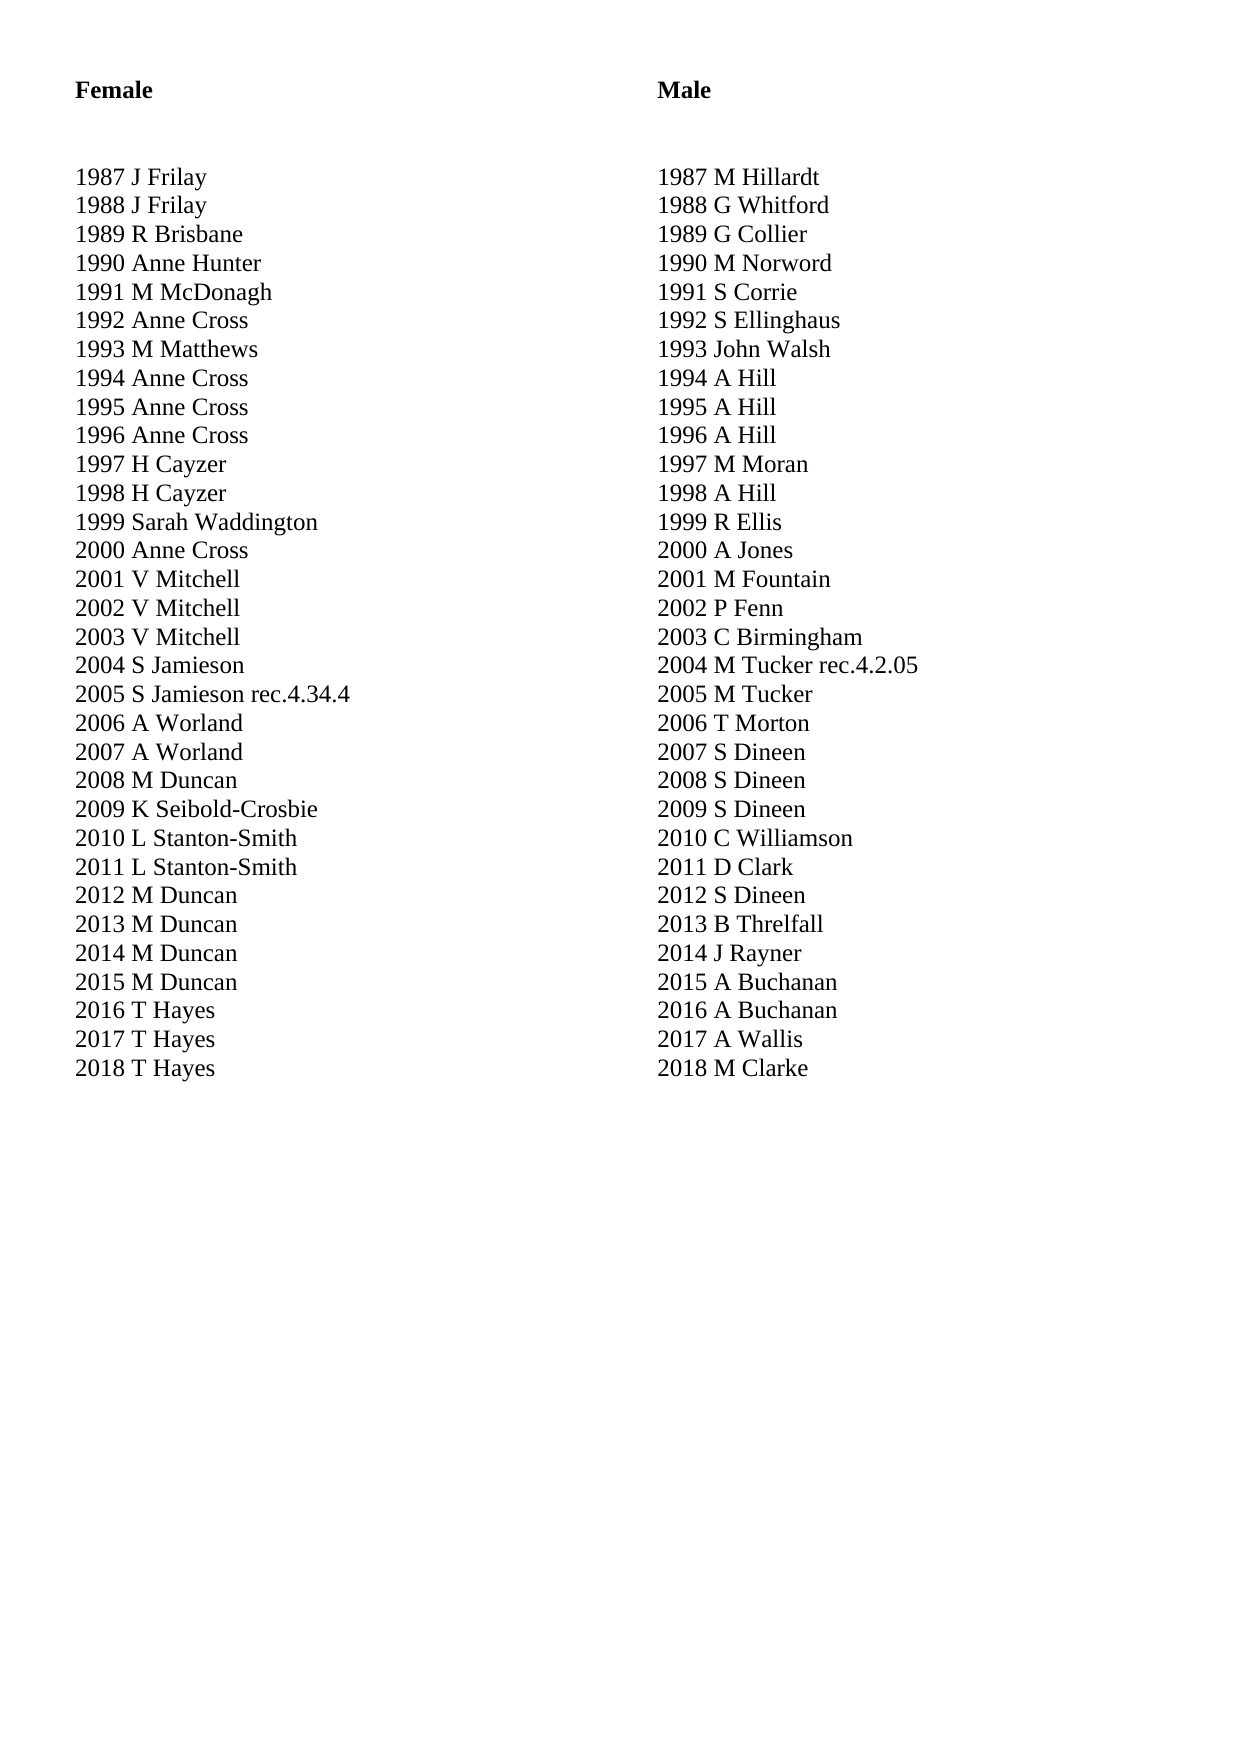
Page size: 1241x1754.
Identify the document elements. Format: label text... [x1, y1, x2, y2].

text 1987 J Frilay 1988 J Frilay 1989 R Brisbane 1990 Anne Hunter 1991 M McDonagh 1992 Anne Cross 1993 M Matthews 1994 Anne Cross 1995 Anne Cross 1996 Anne Cross 1997 H Cayzer 1998 H Cayzer 1999 Sarah Waddington 2000 Anne Cross 2001 V Mitchell 2002 V Mitchell 2003 V Mitchell 2004 S Jamieson 2005 S Jamieson rec.4.34.4 2006 A Worland 2007 A Worland 2008 M Duncan 2009 K Seibold-Crosbie 2010 L Stanton-Smith 2011 L Stanton-Smith 2012 M Duncan 2013 M Duncan​ 2014 M Duncan​ [75, 133, 583, 967]
text 2016 A Buchanan [657, 995, 1165, 1024]
text Male [657, 75, 1165, 104]
text 2018 M Clarke [657, 1053, 1165, 1082]
text 2015 M Duncan [75, 967, 583, 995]
text 2016 T Hayes [75, 995, 583, 1024]
text 2017 T Hayes [75, 1024, 583, 1053]
text Female [75, 75, 583, 104]
text 2017 A Wallis [657, 1024, 1165, 1053]
text 2015 A Buchanan [657, 967, 1165, 995]
text 2018 T Hayes [75, 1053, 583, 1082]
text 1987 M Hillardt 1988 G Whitford 1989 G Collier 1990 M Norword 1991 S Corrie 1992 S Ellinghaus 1993 John Walsh 1994 A Hill 1995 A Hill 1996 A Hill 1997 M Moran 1998 A Hill 1999 R Ellis 2000 A Jones 2001 M Fountain 2002 P Fenn 2003 C Birmingham 2004 M Tucker rec.4.2.05 2005 M Tucker 2006 T Morton 2007 S Dineen 2008 S Dineen 2009 S Dineen 2010 C Williamson 2011 D Clark 2012 S Dineen 2013 B Threlfall​ 2014 J Rayner [657, 133, 1165, 967]
